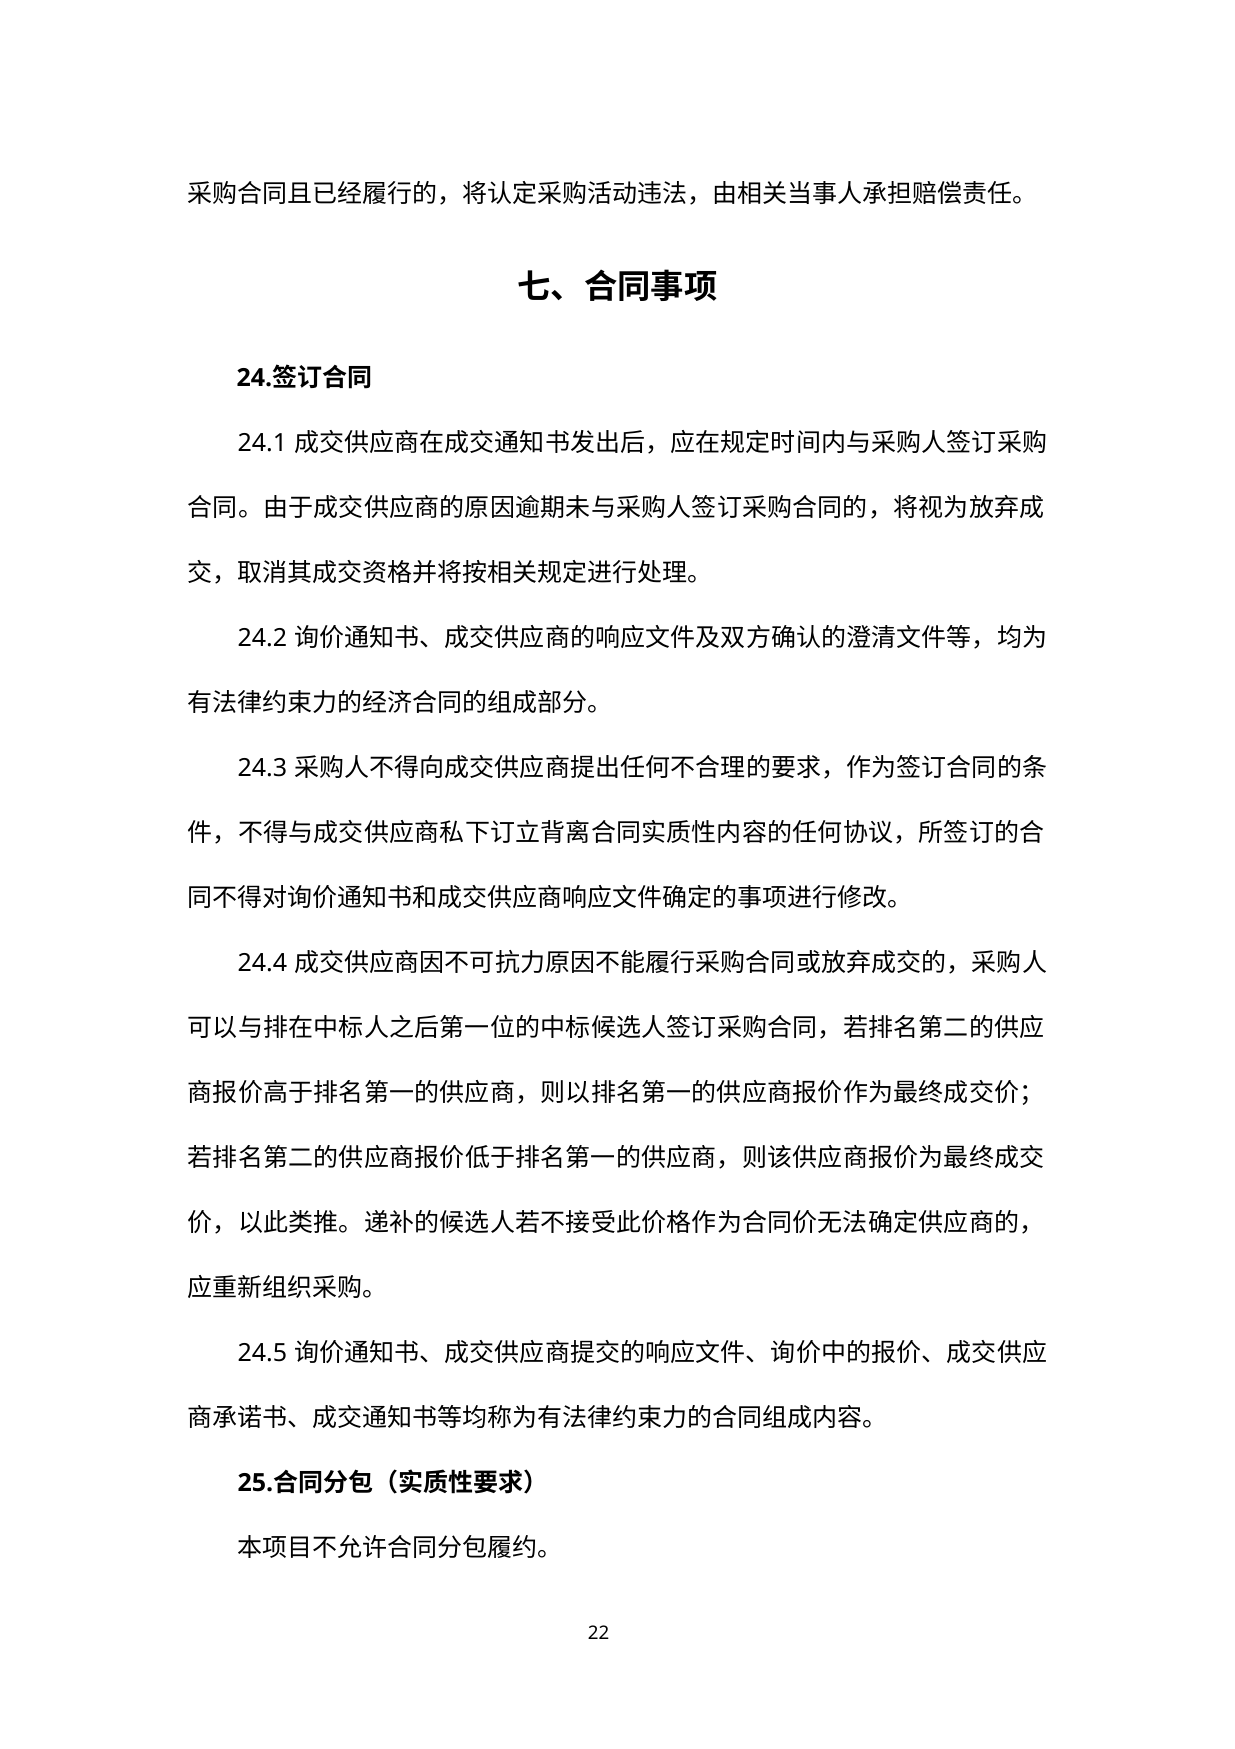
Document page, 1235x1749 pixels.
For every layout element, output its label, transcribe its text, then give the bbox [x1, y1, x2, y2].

text 24.签订合同 [187, 343, 1047, 408]
text 24.5 询价通知书、成交供应商提交的响应文件、询价中的报价、成交供应商承诺书、成交通知书等均称为有法律约束力的合同组成内容。 [187, 1318, 1047, 1448]
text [187, 159, 1047, 224]
text 七、合同事项 [187, 251, 1047, 316]
text 24.3 采购人不得向成交供应商提出任何不合理的要求，作为签订合同的条件，不得与成交供应商私下订立背离合同实质性内容的任何协议，所签订的合同不得对询价通知书和成交供应商响应文件确定的事项进行修改。 [187, 733, 1047, 928]
text 本项目不允许合同分包履约。 [187, 1513, 1047, 1578]
text 25.合同分包（实质性要求） [187, 1448, 1047, 1513]
text 24.1 成交供应商在成交通知书发出后，应在规定时间内与采购人签订采购合同。由于成交供应商的原因逾期未与采购人签订采购合同的，将视为放弃成交，取消其成交资格并将按相关规定进行处理。 [187, 408, 1047, 603]
text 24.2 询价通知书、成交供应商的响应文件及双方确认的澄清文件等，均为有法律约束力的经济合同的组成部分。 [187, 603, 1047, 733]
text 24.4 成交供应商因不可抗力原因不能履行采购合同或放弃成交的，采购人可以与排在中标人之后第一位的中标候选人签订采购合同，若排名第二的供应商报价高于排名第一的供应商，则以排名第一的供应商报价作为最终成交价；若排名第二的供应商报价低于排名第一的供应商，则该供应商报价为最终成交价，以此类推。递补的候选人若不接受此价格作为合同价无法确定供应商的，应重新组织采购。 [187, 928, 1047, 1318]
